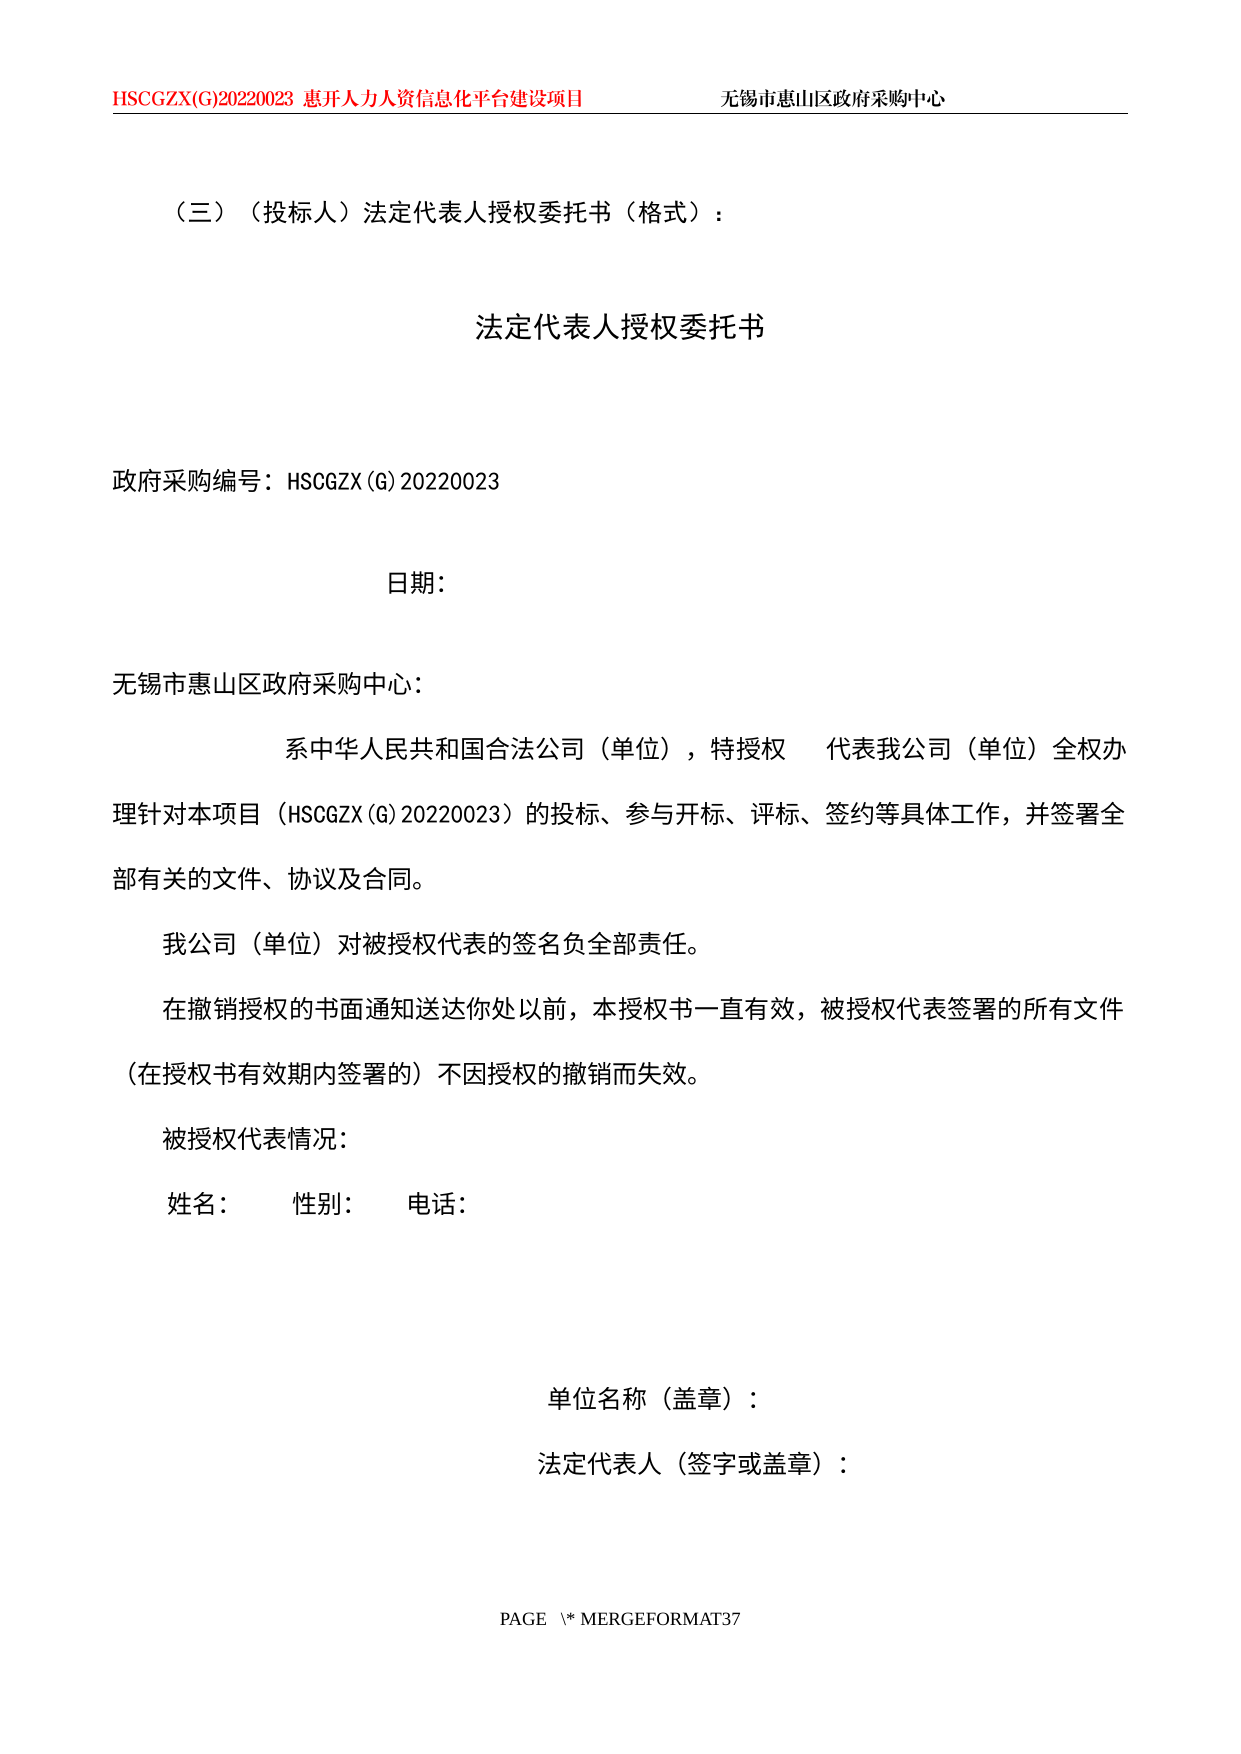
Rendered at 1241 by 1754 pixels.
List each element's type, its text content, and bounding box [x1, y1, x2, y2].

text 在撤销授权的书面通知送达你处以前，本授权书一直有效，被授权代表签署的所有文件（在授权书有效期内签署的）不因授权的撤销而失效。 [112, 975, 1128, 1105]
text 被授权代表情况： [112, 1105, 1128, 1170]
text 政府采购编号：HSCGZX(G)20220023 [112, 447, 1128, 512]
text （三）（投标人）法定代表人授权委托书（格式）： [112, 194, 1128, 227]
text 无锡市惠山区政府采购中心： [112, 650, 1128, 715]
text 法定代表人（签字或盖章）： [112, 1430, 1128, 1495]
text 法定代表人授权委托书 [112, 292, 1128, 357]
text 系中华人民共和国合法公司（单位），特授权 代表我公司（单位）全权办理针对本项目（HSCGZX(G)20220023）的投标、参与开标、评标、签约等具体工作，并签署全部有关的文件、协议及合同。 [112, 715, 1128, 910]
text 日期： [112, 549, 1128, 614]
text 我公司（单位）对被授权代表的签名负全部责任。 [112, 910, 1128, 975]
text 姓名： 性别： 电话： [112, 1170, 1128, 1235]
text 单位名称（盖章）： [112, 1365, 1128, 1430]
